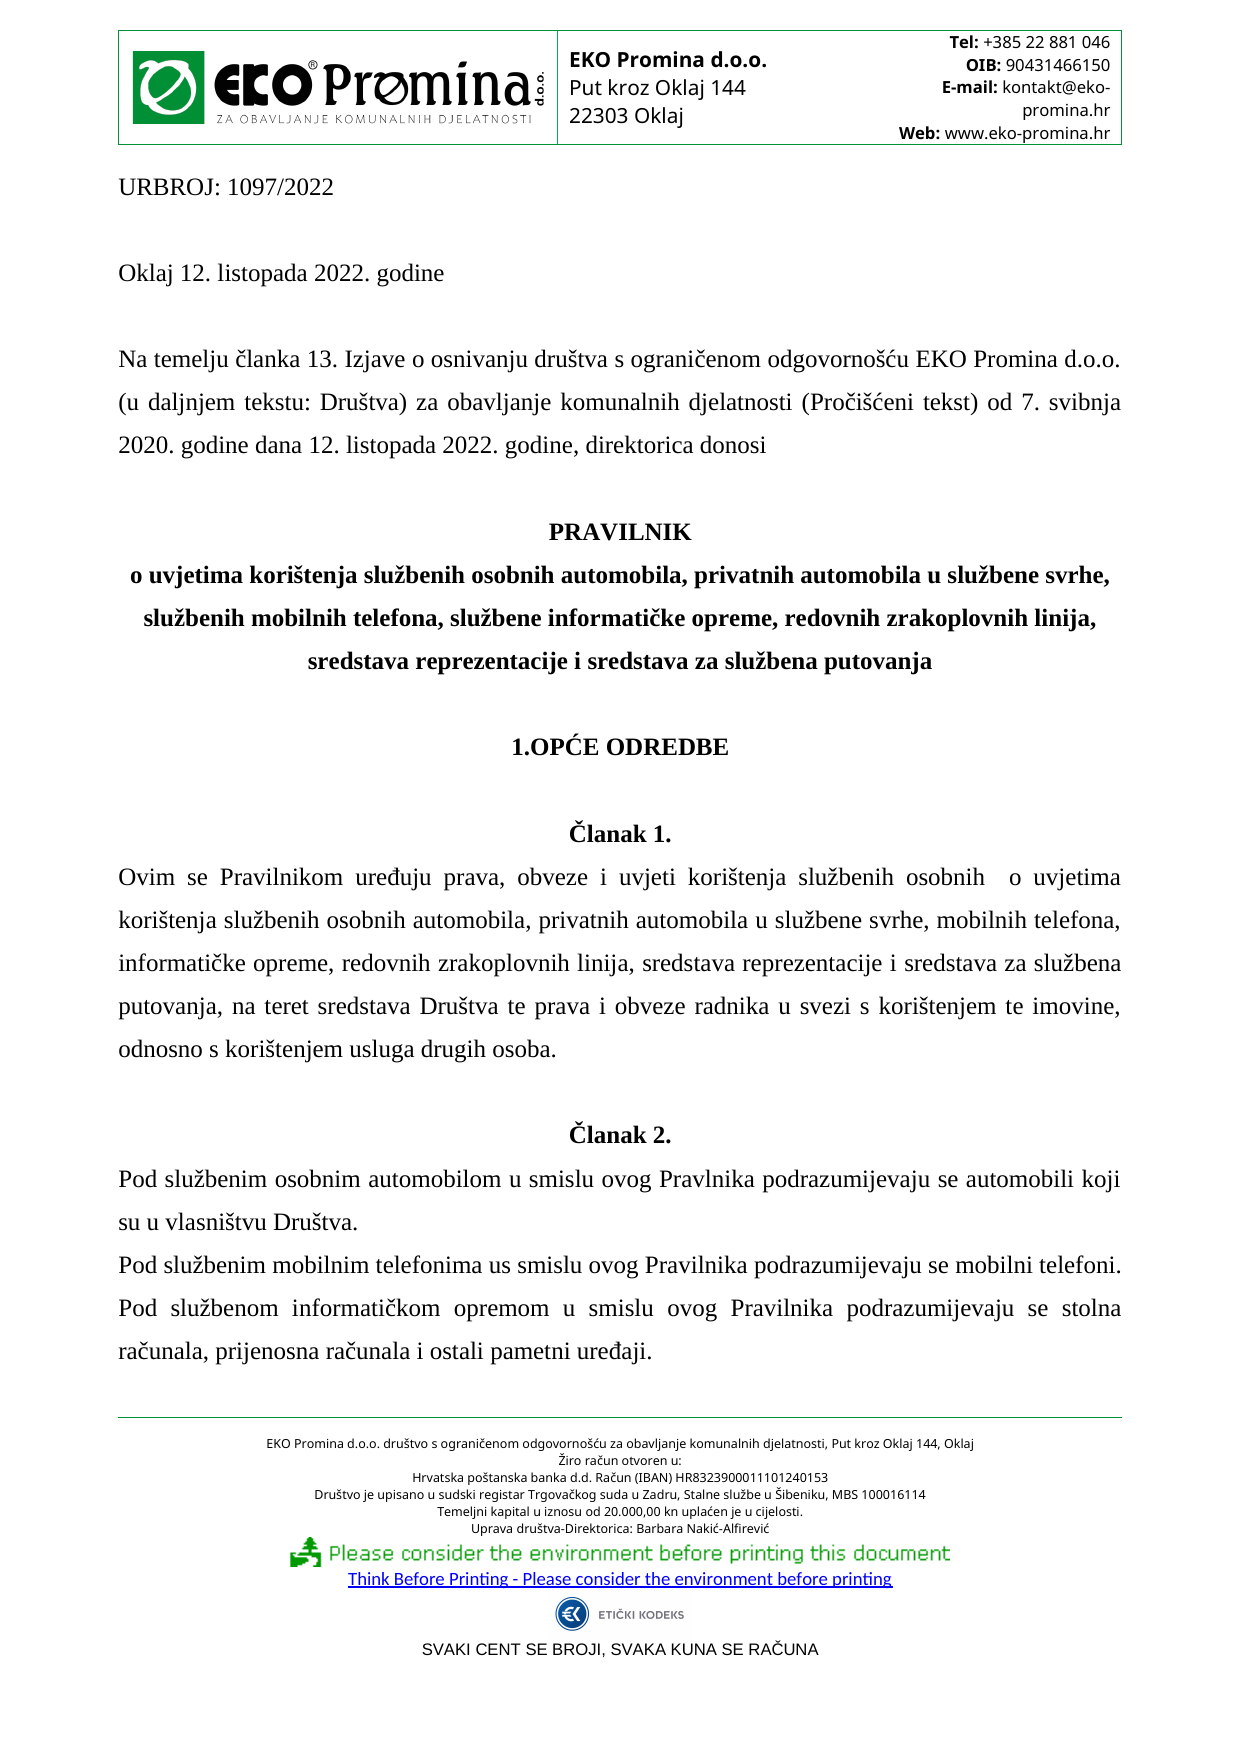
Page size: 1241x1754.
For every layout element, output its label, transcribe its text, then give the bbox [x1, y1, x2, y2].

text URBROJ: 1097/2022 [118, 172, 1122, 201]
text 1.OPĆE ODREDBE [118, 732, 1122, 761]
text Na temelju članka 13. Izjave o osnivanju društva s ograničenom odgovornošću EKO Promina d.o.o. (u daljnjem tekstu: Društva) za obavljanje komunalnih djelatnosti (Pročišćeni tekst) od 7. svibnja 2020. godine dana 12. listopada 2022. godine, direktorica donosi [118, 344, 1122, 459]
text Pod službenom informatičkom opremom u smislu ovog Pravilnika podrazumijevaju se stolna računala, prijenosna računala i ostali pametni uređaji. [118, 1293, 1122, 1365]
picture [132, 51, 544, 124]
text o uvjetima korištenja službenih osobnih automobila, privatnih automobila u službene svrhe, službenih mobilnih telefona, službene informatičke opreme, redovnih zrakoplovnih linija, sredstava reprezentacije i sredstava za službena putovanja [118, 560, 1122, 675]
text Pod službenim mobilnim telefonima us smislu ovog Pravilnika podrazumijevaju se mobilni telefoni. [118, 1250, 1122, 1279]
picture [547, 1589, 693, 1640]
picture [290, 1537, 950, 1567]
text Članak 1. [118, 819, 1122, 847]
text PRAVILNIK [118, 517, 1122, 546]
text Pod službenim osobnim automobilom u smislu ovog Pravlnika podrazumijevaju se automobili koji su u vlasništvu Društva. [118, 1164, 1122, 1236]
text Članak 2. [118, 1121, 1122, 1149]
text Ovim se Pravilnikom uređuju prava, obveze i uvjeti korištenja službenih osobnih o uvjetima korištenja službenih osobnih automobila, privatnih automobila u službene svrhe, mobilnih telefona, informatičke opreme, redovnih zrakoplovnih linija, sredstava reprezentacije i sredstava za službena putovanja, na teret sredstava Društva te prava i obveze radnika u svezi s korištenjem te imovine, odnosno s korištenjem usluga drugih osoba. [118, 862, 1122, 1063]
text Oklaj 12. listopada 2022. godine [118, 258, 1122, 287]
